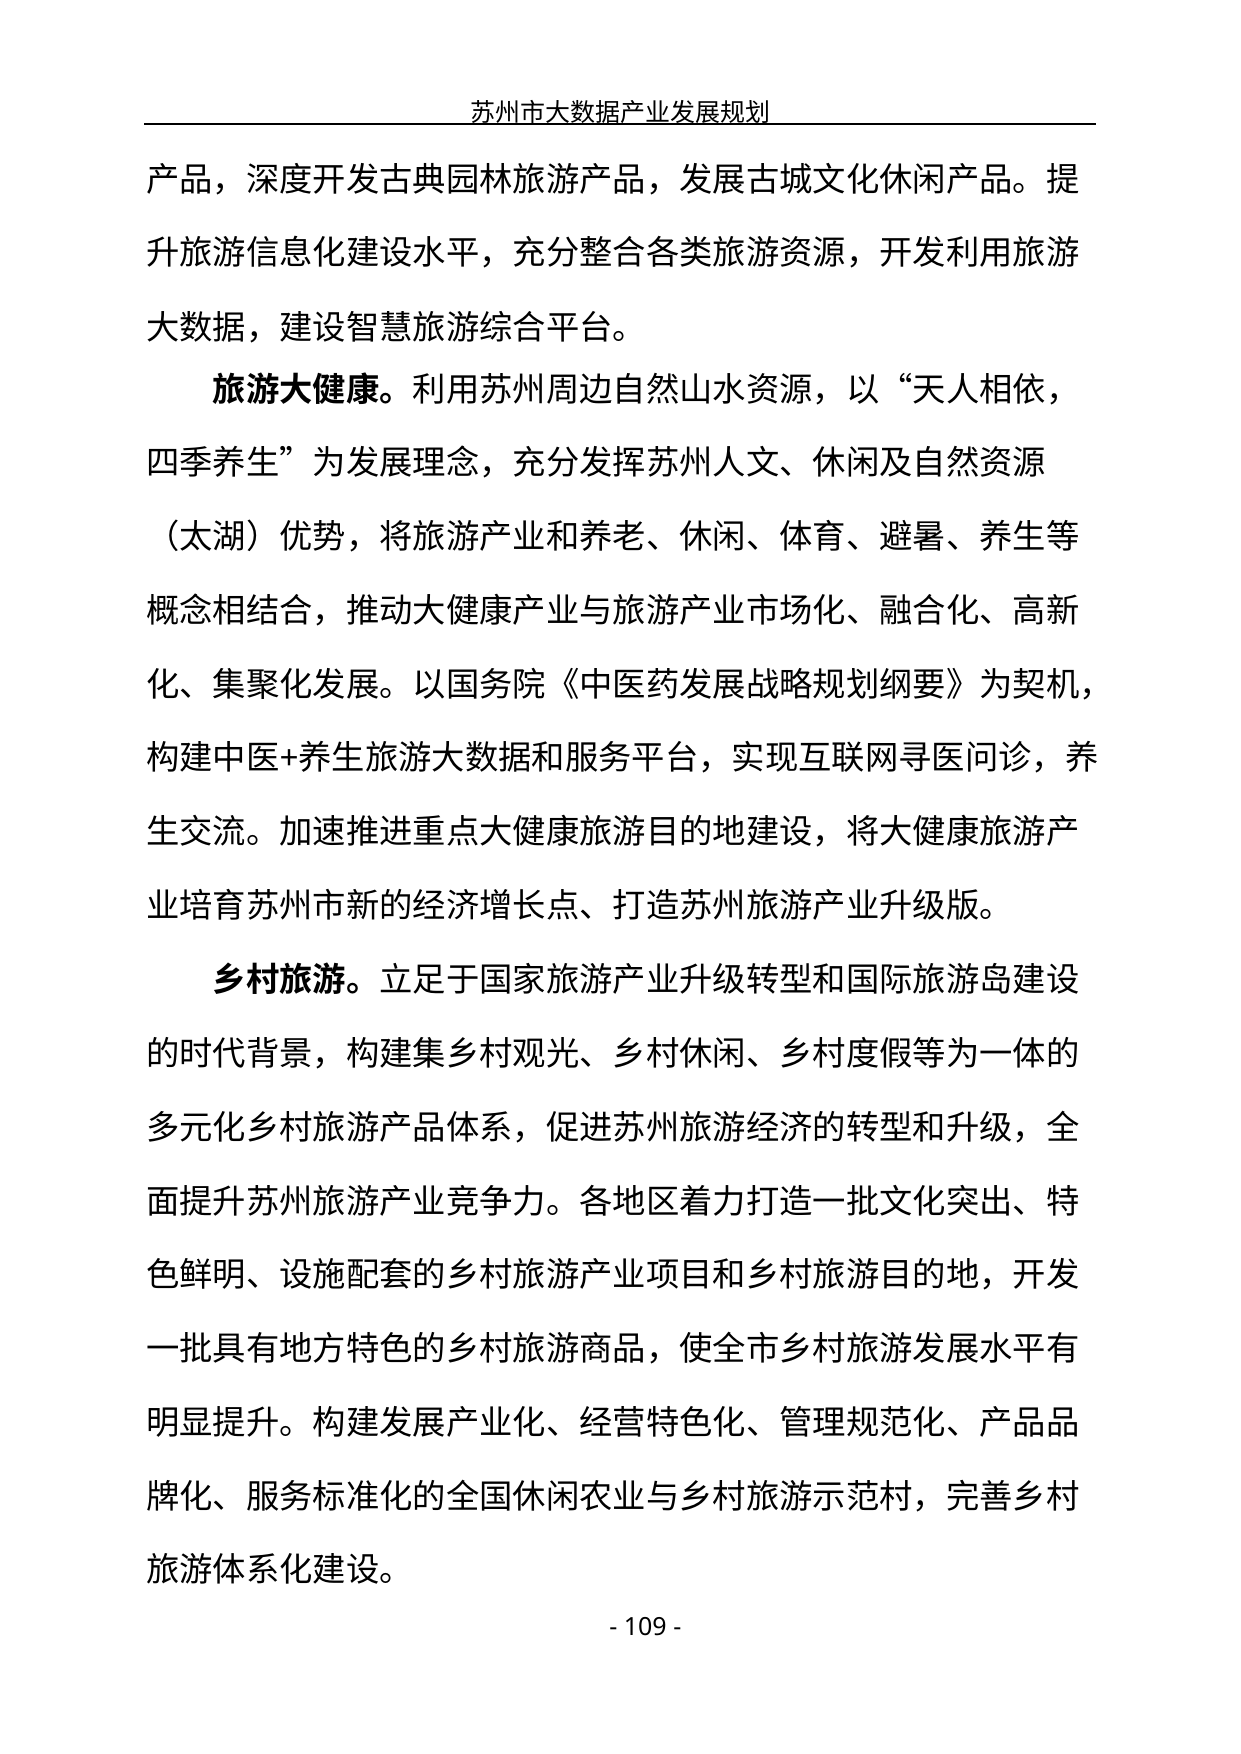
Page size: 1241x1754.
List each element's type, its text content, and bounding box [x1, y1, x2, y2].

text 乡村旅游。立足于国家旅游产业升级转型和国际旅游岛建设的时代背景，构建集乡村观光、乡村休闲、乡村度假等为一体的多元化乡村旅游产品体系，促进苏州旅游经济的转型和升级，全面提升苏州旅游产业竞争力。各地区着力打造一批文化突出、特色鲜明、设施配套的乡村旅游产业项目和乡村旅游目的地，开发一批具有地方特色的乡村旅游商品，使全市乡村旅游发展水平有明显提升。构建发展产业化、经营特色化、管理规范化、产品品牌化、服务标准化的全国休闲农业与乡村旅游示范村，完善乡村旅游体系化建设。 [146, 953, 1111, 1591]
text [146, 152, 1111, 274]
text 大数据，建设智慧旅游综合平台。 [146, 300, 1111, 349]
text 旅游大健康。利用苏州周边自然山水资源，以“天人相依，四季养生”为发展理念，充分发挥苏州人文、休闲及自然资源（太湖）优势，将旅游产业和养老、休闲、体育、避暑、养生等概念相结合，推动大健康产业与旅游产业市场化、融合化、高新化、集聚化发展。以国务院《中医药发展战略规划纲要》为契机，构建中医+养生旅游大数据和服务平台，实现互联网寻医问诊，养生交流。加速推进重点大健康旅游目的地建设，将大健康旅游产业培育苏州市新的经济增长点、打造苏州旅游产业升级版。 [146, 362, 1111, 927]
